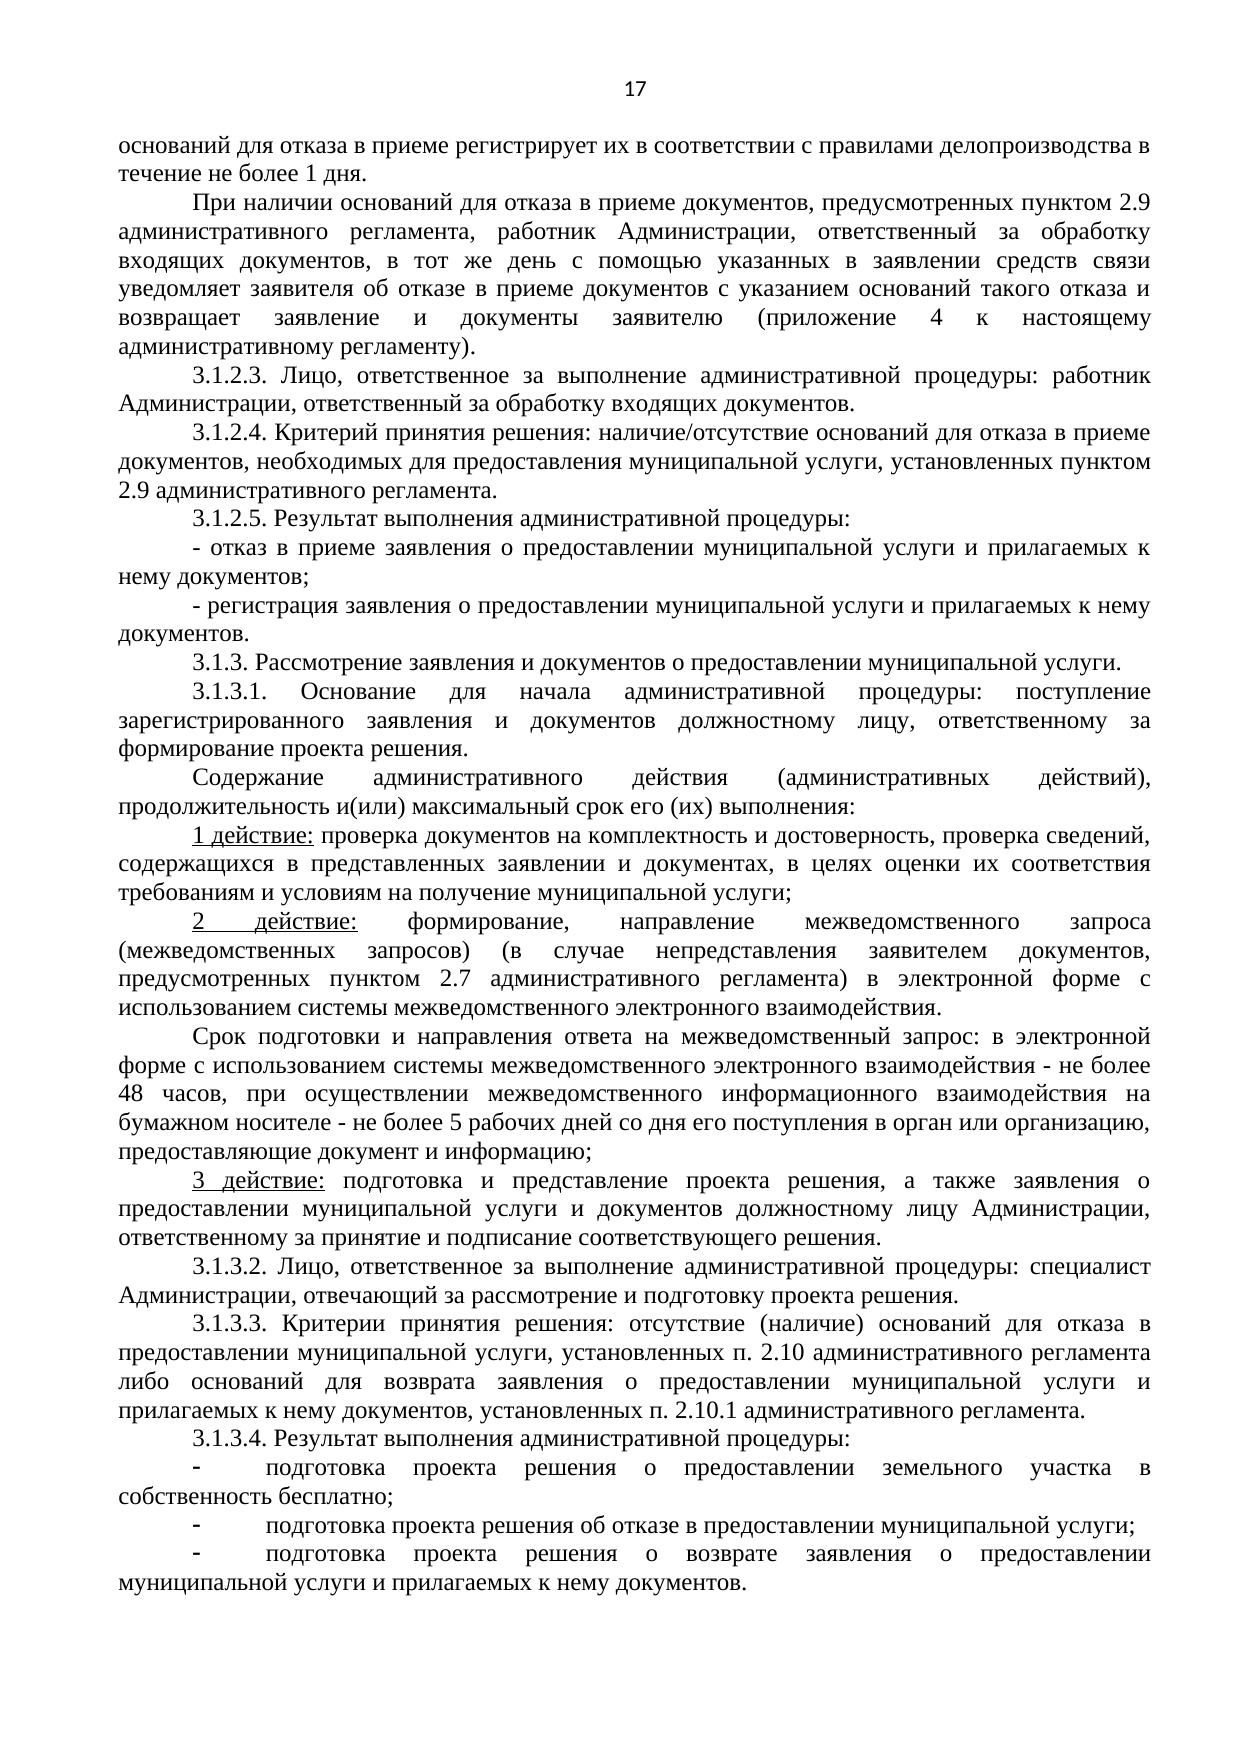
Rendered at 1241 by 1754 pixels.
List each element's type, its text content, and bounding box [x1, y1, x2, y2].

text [118, 130, 1152, 187]
text Содержание административного действия (административных действий), продолжительность и(или) максимальный срок его (их) выполнения: [118, 762, 1152, 820]
text 3.1.2.5. Результат выполнения административной процедуры: [118, 503, 1152, 532]
text - регистрация заявления о предоставлении муниципальной услуги и прилагаемых к нему документов. [118, 590, 1152, 647]
text 3.1.3.1. Основание для начала административной процедуры: поступление зарегистрированного заявления и документов должностному лицу, ответственному за формирование проекта решения. [118, 676, 1152, 762]
text 3.1.2.4. Критерий принятия решения: наличие/отсутствие оснований для отказа в приеме документов, необходимых для предоставления муниципальной услуги, установленных пунктом 2.9 административного регламента. [118, 417, 1152, 503]
text Срок подготовки и направления ответа на межведомственный запрос: в электронной форме с использованием системы межведомственного электронного взаимодействия - не более 48 часов, при осуществлении межведомственного информационного взаимодействия на бумажном носителе - не более 5 рабочих дней со дня его поступления в орган или организацию, предоставляющие документ и информацию; [118, 1021, 1152, 1165]
text 2 действие: формирование, направление межведомственного запроса (межведомственных запросов) (в случае непредставления заявителем документов, предусмотренных пунктом 2.7 административного регламента) в электронной форме с использованием системы межведомственного электронного взаимодействия. [118, 906, 1152, 1021]
text 1 действие: проверка документов на комплектность и достоверность, проверка сведений, содержащихся в представленных заявлении и документах, в целях оценки их соответствия требованиям и условиям на получение муниципальной услуги; [118, 820, 1152, 906]
text 3.1.3.4. Результат выполнения административной процедуры: [118, 1423, 1152, 1452]
text - отказ в приеме заявления о предоставлении муниципальной услуги и прилагаемых к нему документов; [118, 532, 1152, 590]
list подготовка проекта решения о возврате заявления о предоставлении муниципальной услуги и прилагаемых к нему документов. [118, 1538, 1152, 1596]
text 3.1.3. Рассмотрение заявления и документов о предоставлении муниципальной услуги. [118, 647, 1152, 676]
list подготовка проекта решения об отказе в предоставлении муниципальной услуги; [118, 1510, 1152, 1538]
text 3.1.3.2. Лицо, ответственное за выполнение административной процедуры: специалист Администрации, отвечающий за рассмотрение и подготовку проекта решения. [118, 1251, 1152, 1308]
text 3.1.2.3. Лицо, ответственное за выполнение административной процедуры: работник Администрации, ответственный за обработку входящих документов. [118, 360, 1152, 417]
list подготовка проекта решения о предоставлении земельного участка в собственность бесплатно; [118, 1452, 1152, 1510]
text 3 действие: подготовка и представление проекта решения, а также заявления о предоставлении муниципальной услуги и документов должностному лицу Администрации, ответственному за принятие и подписание соответствующего решения. [118, 1165, 1152, 1251]
text При наличии оснований для отказа в приеме документов, предусмотренных пунктом 2.9 административного регламента, работник Администрации, ответственный за обработку входящих документов, в тот же день с помощью указанных в заявлении средств связи уведомляет заявителя об отказе в приеме документов с указанием оснований такого отказа и возвращает заявление и документы заявителю (приложение 4 к настоящему административному регламенту). [118, 187, 1152, 360]
text 3.1.3.3. Критерии принятия решения: отсутствие (наличие) оснований для отказа в предоставлении муниципальной услуги, установленных п. 2.10 административного регламента либо оснований для возврата заявления о предоставлении муниципальной услуги и прилагаемых к нему документов, установленных п. 2.10.1 административного регламента. [118, 1308, 1152, 1423]
